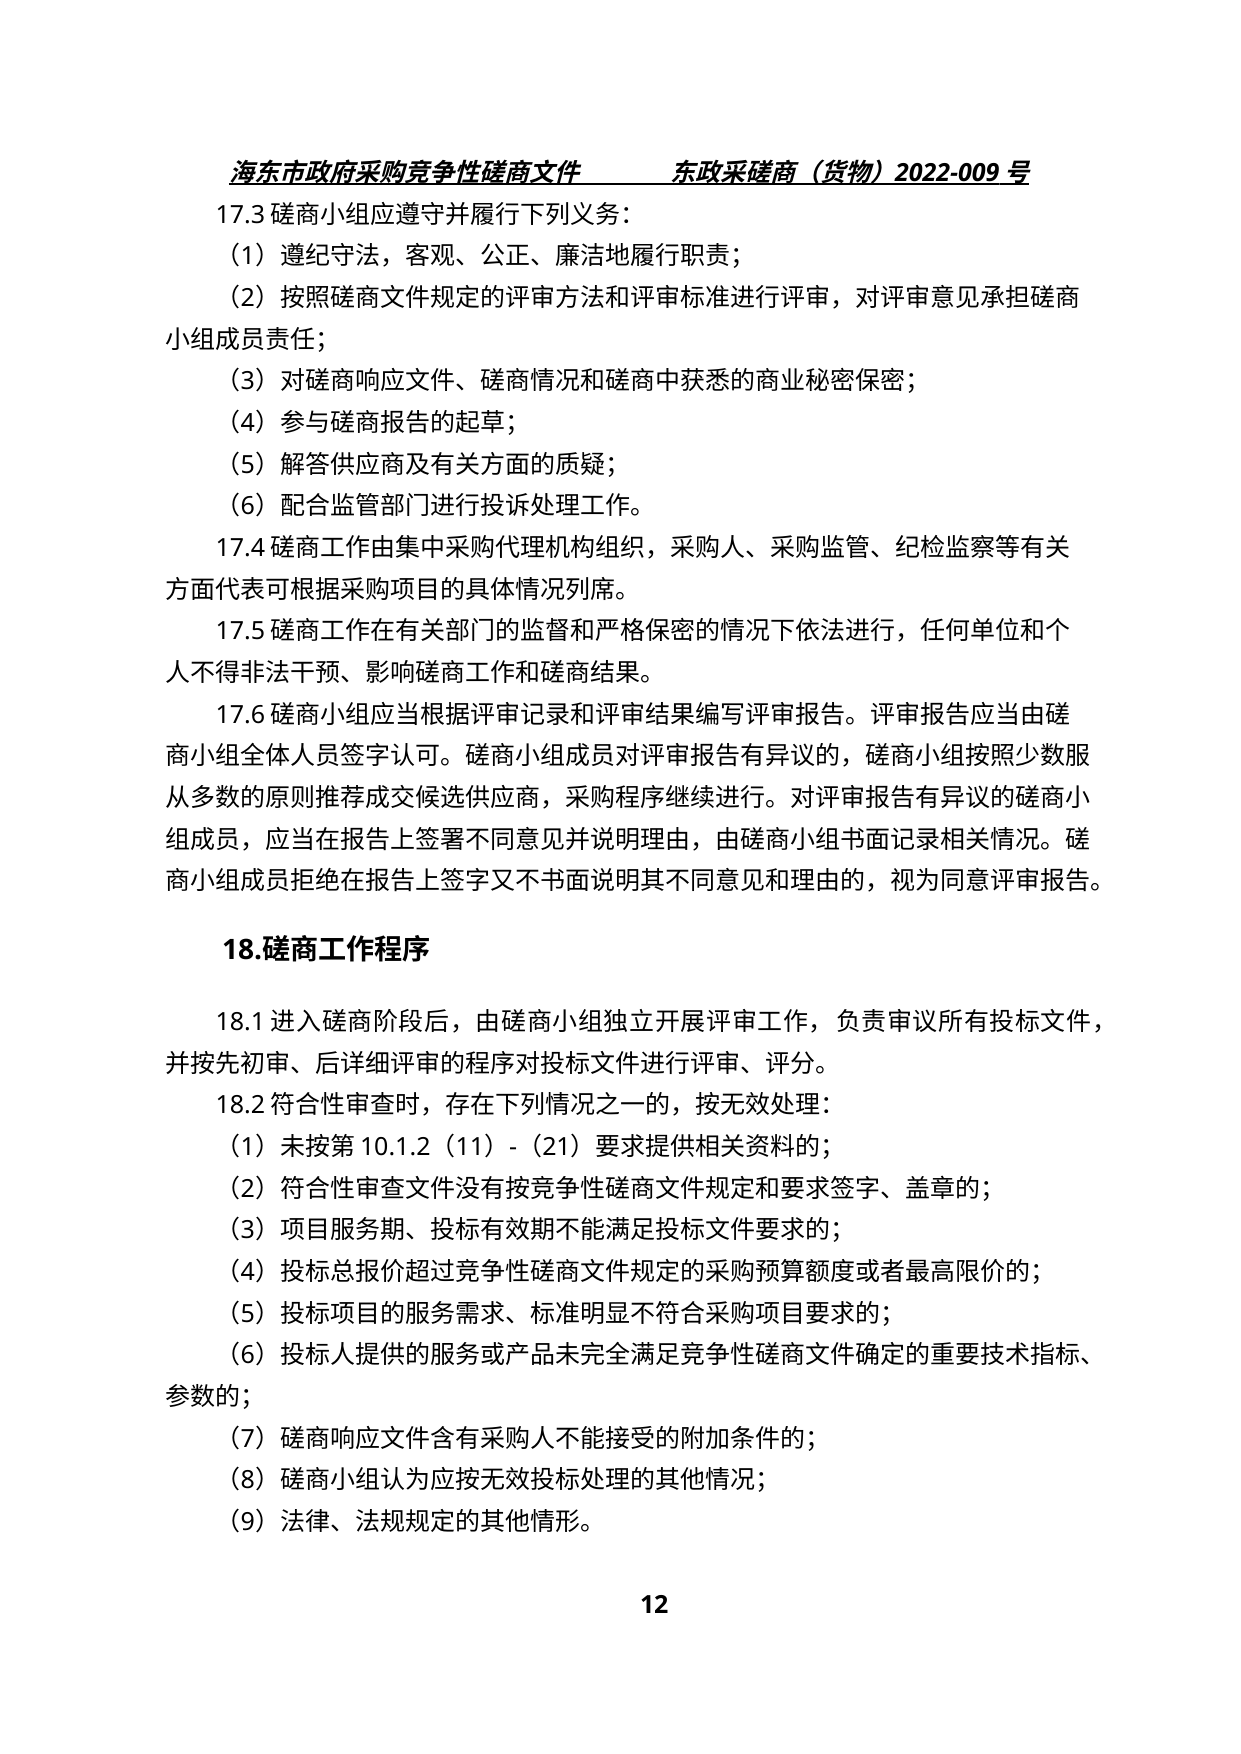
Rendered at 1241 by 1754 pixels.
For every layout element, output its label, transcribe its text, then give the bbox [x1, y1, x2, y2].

text （2）符合性审查文件没有按竞争性磋商文件规定和要求签字、盖章的； [165, 1164, 1093, 1206]
text （4）投标总报价超过竞争性磋商文件规定的采购预算额度或者最高限价的； [165, 1247, 1093, 1289]
text （3）对磋商响应文件、磋商情况和磋商中获悉的商业秘密保密； [165, 356, 1093, 398]
text 17.6磋商小组应当根据评审记录和评审结果编写评审报告。评审报告应当由磋商小组全体人员签字认可。磋商小组成员对评审报告有异议的，磋商小组按照少数服从多数的原则推荐成交候选供应商，采购程序继续进行。对评审报告有异议的磋商小组成员，应当在报告上签署不同意见并说明理由，由磋商小组书面记录相关情况。磋商小组成员拒绝在报告上签字又不书面说明其不同意见和理由的，视为同意评审报告。 [165, 690, 1093, 898]
text 18.1进入磋商阶段后，由磋商小组独立开展评审工作，负责审议所有投标文件，并按先初审、后详细评审的程序对投标文件进行评审、评分。 [165, 997, 1093, 1081]
text （6）配合监管部门进行投诉处理工作。 [165, 481, 1093, 523]
text （1）遵纪守法，客观、公正、廉洁地履行职责； [165, 231, 1093, 273]
text （6）投标人提供的服务或产品未完全满足竞争性磋商文件确定的重要技术指标、参数的； [165, 1331, 1093, 1414]
text （3）项目服务期、投标有效期不能满足投标文件要求的； [165, 1206, 1093, 1247]
text （8）磋商小组认为应按无效投标处理的其他情况； [165, 1456, 1093, 1497]
text （7）磋商响应文件含有采购人不能接受的附加条件的； [165, 1414, 1093, 1456]
text （4）参与磋商报告的起草； [165, 398, 1093, 440]
text 17.5磋商工作在有关部门的监督和严格保密的情况下依法进行，任何单位和个人不得非法干预、影响磋商工作和磋商结果。 [165, 606, 1093, 690]
text 18.磋商工作程序 [165, 927, 1093, 968]
text （9）法律、法规规定的其他情形。 [165, 1497, 1093, 1539]
text 18.2符合性审查时，存在下列情况之一的，按无效处理： [165, 1081, 1093, 1122]
text （5）解答供应商及有关方面的质疑； [165, 440, 1093, 481]
text 17.3磋商小组应遵守并履行下列义务： [165, 190, 1093, 231]
text （2）按照磋商文件规定的评审方法和评审标准进行评审，对评审意见承担磋商小组成员责任； [165, 273, 1093, 356]
list 未按第10.1.2（11）-（21）要求提供相关资料的； [165, 1122, 1093, 1164]
text （5）投标项目的服务需求、标准明显不符合采购项目要求的； [165, 1289, 1093, 1331]
text 17.4磋商工作由集中采购代理机构组织，采购人、采购监管、纪检监察等有关方面代表可根据采购项目的具体情况列席。 [165, 523, 1093, 606]
